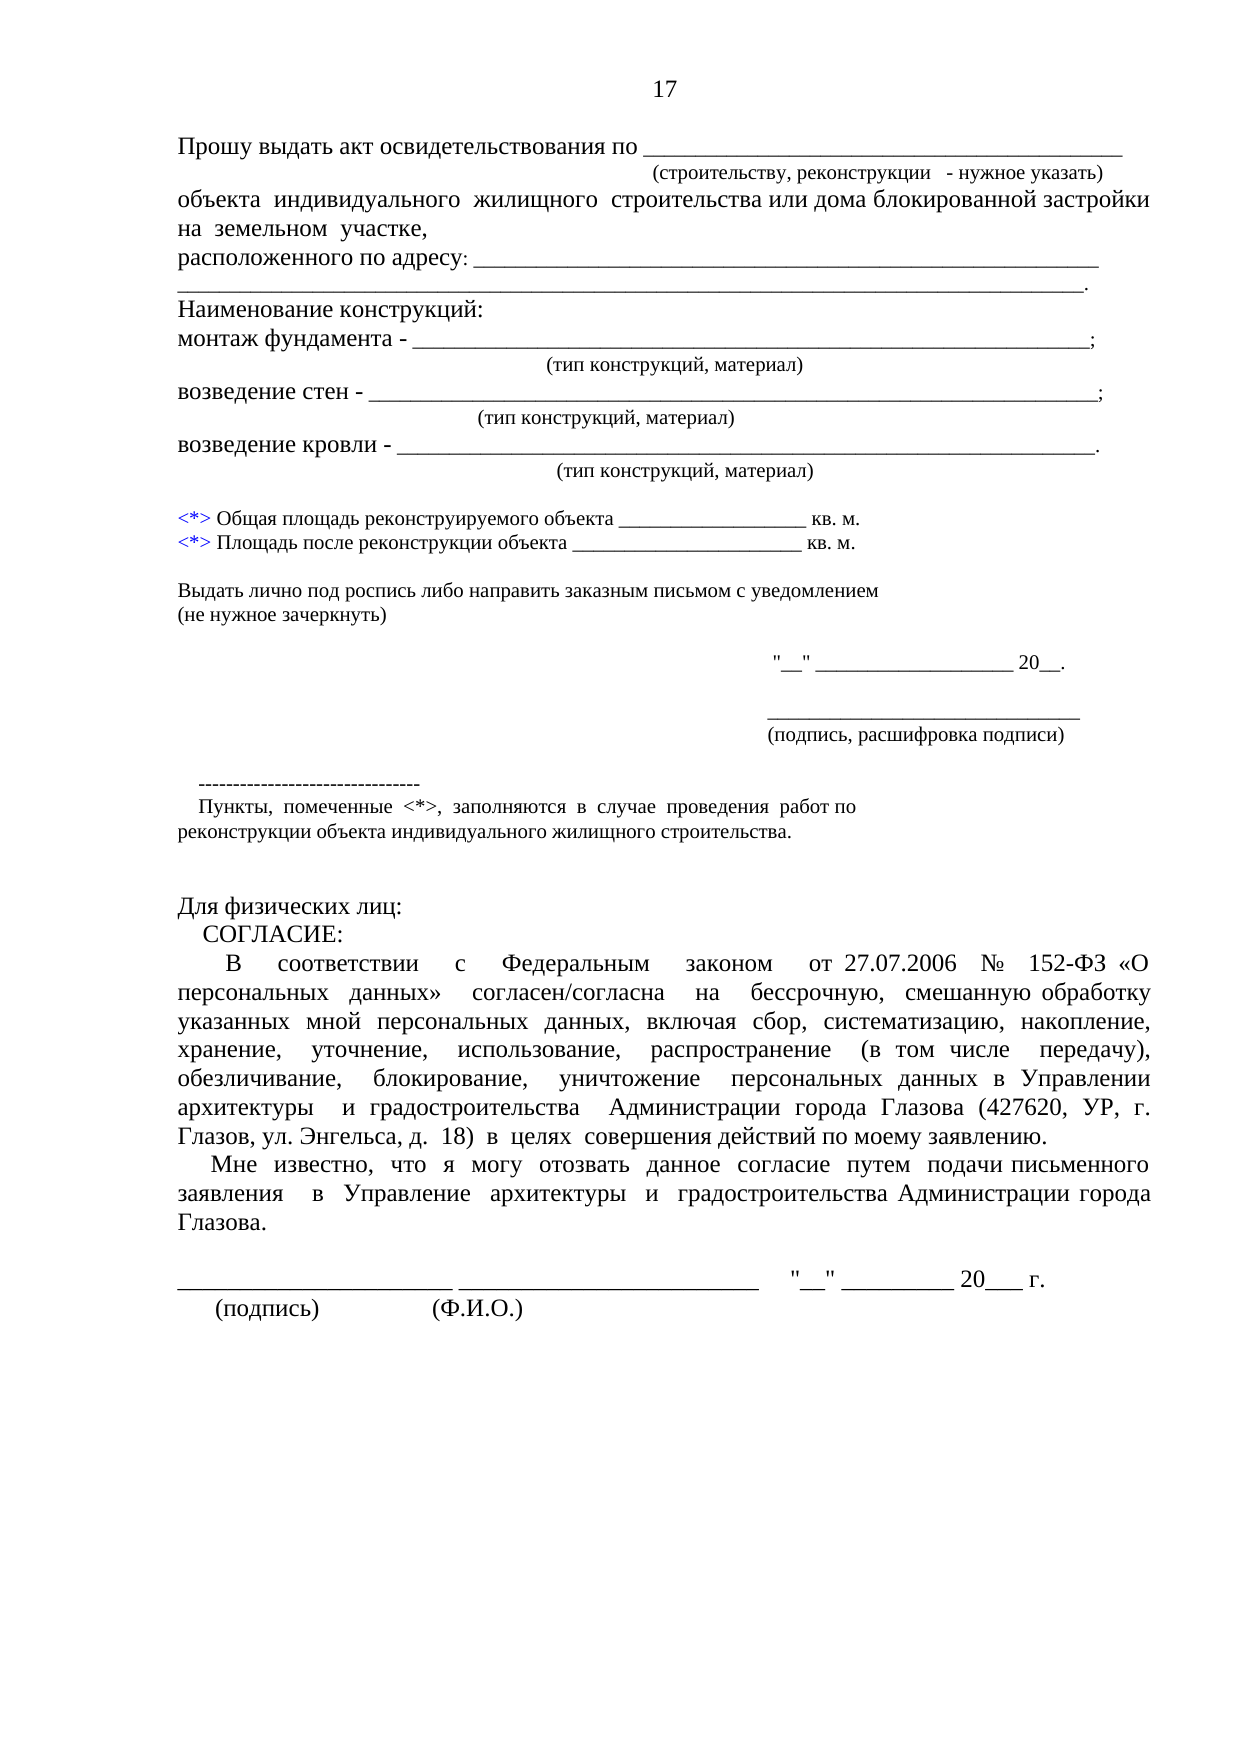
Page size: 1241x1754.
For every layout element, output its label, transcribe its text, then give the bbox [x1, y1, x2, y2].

text расположенного по адресу: ____________________________________________________________ [177, 242, 1152, 270]
text Мне известно, что я могу отозвать данное согласие путем подачи письменного заявления в Управление архитектуры и градостроительства Администрации города Глазова. [177, 1149, 1152, 1236]
text <*> Площадь после реконструкции объекта ______________________ кв. м. [177, 530, 1152, 554]
text (тип конструкций, материал) [177, 458, 1152, 482]
text возведение кровли - ___________________________________________________________________. [177, 429, 1152, 458]
text (подпись) (Ф.И.О.) [177, 1293, 1152, 1322]
text Наименование конструкций: [177, 294, 1152, 323]
text возведение стен - ______________________________________________________________________; [177, 376, 1152, 405]
text "__" ___________________ 20__. [177, 650, 1152, 674]
text Выдать лично под роспись либо направить заказным письмом с уведомлением [177, 578, 1152, 602]
text (тип конструкций, материал) [177, 352, 1152, 376]
text ______________________________ [177, 698, 1152, 722]
text СОГЛАСИЕ: [177, 919, 1152, 948]
text Для физических лиц: [177, 891, 1152, 919]
text Пункты, помеченные <*>, заполняются в случае проведения работ по [177, 794, 1152, 818]
text <*> Общая площадь реконструируемого объекта __________________ кв. м. [177, 506, 1152, 530]
text (строительству, реконструкции - нужное указать) [177, 160, 1152, 184]
text Прошу выдать акт освидетельствования по ______________________________________________ [177, 131, 1152, 160]
text монтаж фундамента - _________________________________________________________________; [177, 323, 1152, 352]
text реконструкции объекта индивидуального жилищного строительства. [177, 818, 1152, 843]
text _______________________________________________________________________________________. [177, 270, 1152, 294]
text ______________________ ________________________ "__" _________ 20___ г. [177, 1264, 1152, 1293]
text В соответствии с Федеральным законом от 27.07.2006 № 152-ФЗ «О персональных данных» согласен/согласна на бессрочную, смешанную обработку указанных мной персональных данных, включая сбор, систематизацию, накопление, хранение, уточнение, использование, распространение (в том числе передачу), обезличивание, блокирование, уничтожение персональных данных в Управлении архитектуры и градостроительства Администрации города Глазова (427620, УР, г. Глазов, ул. Энгельса, д. 18) в целях совершения действий по моему заявлению. [177, 948, 1152, 1149]
text (не нужное зачеркнуть) [177, 602, 1152, 626]
text (подпись, расшифровка подписи) [177, 722, 1152, 746]
text -------------------------------- [177, 770, 1152, 794]
text объекта индивидуального жилищного строительства или дома блокированной застройки на земельном участке, [177, 184, 1152, 242]
text (тип конструкций, материал) [177, 405, 1152, 429]
